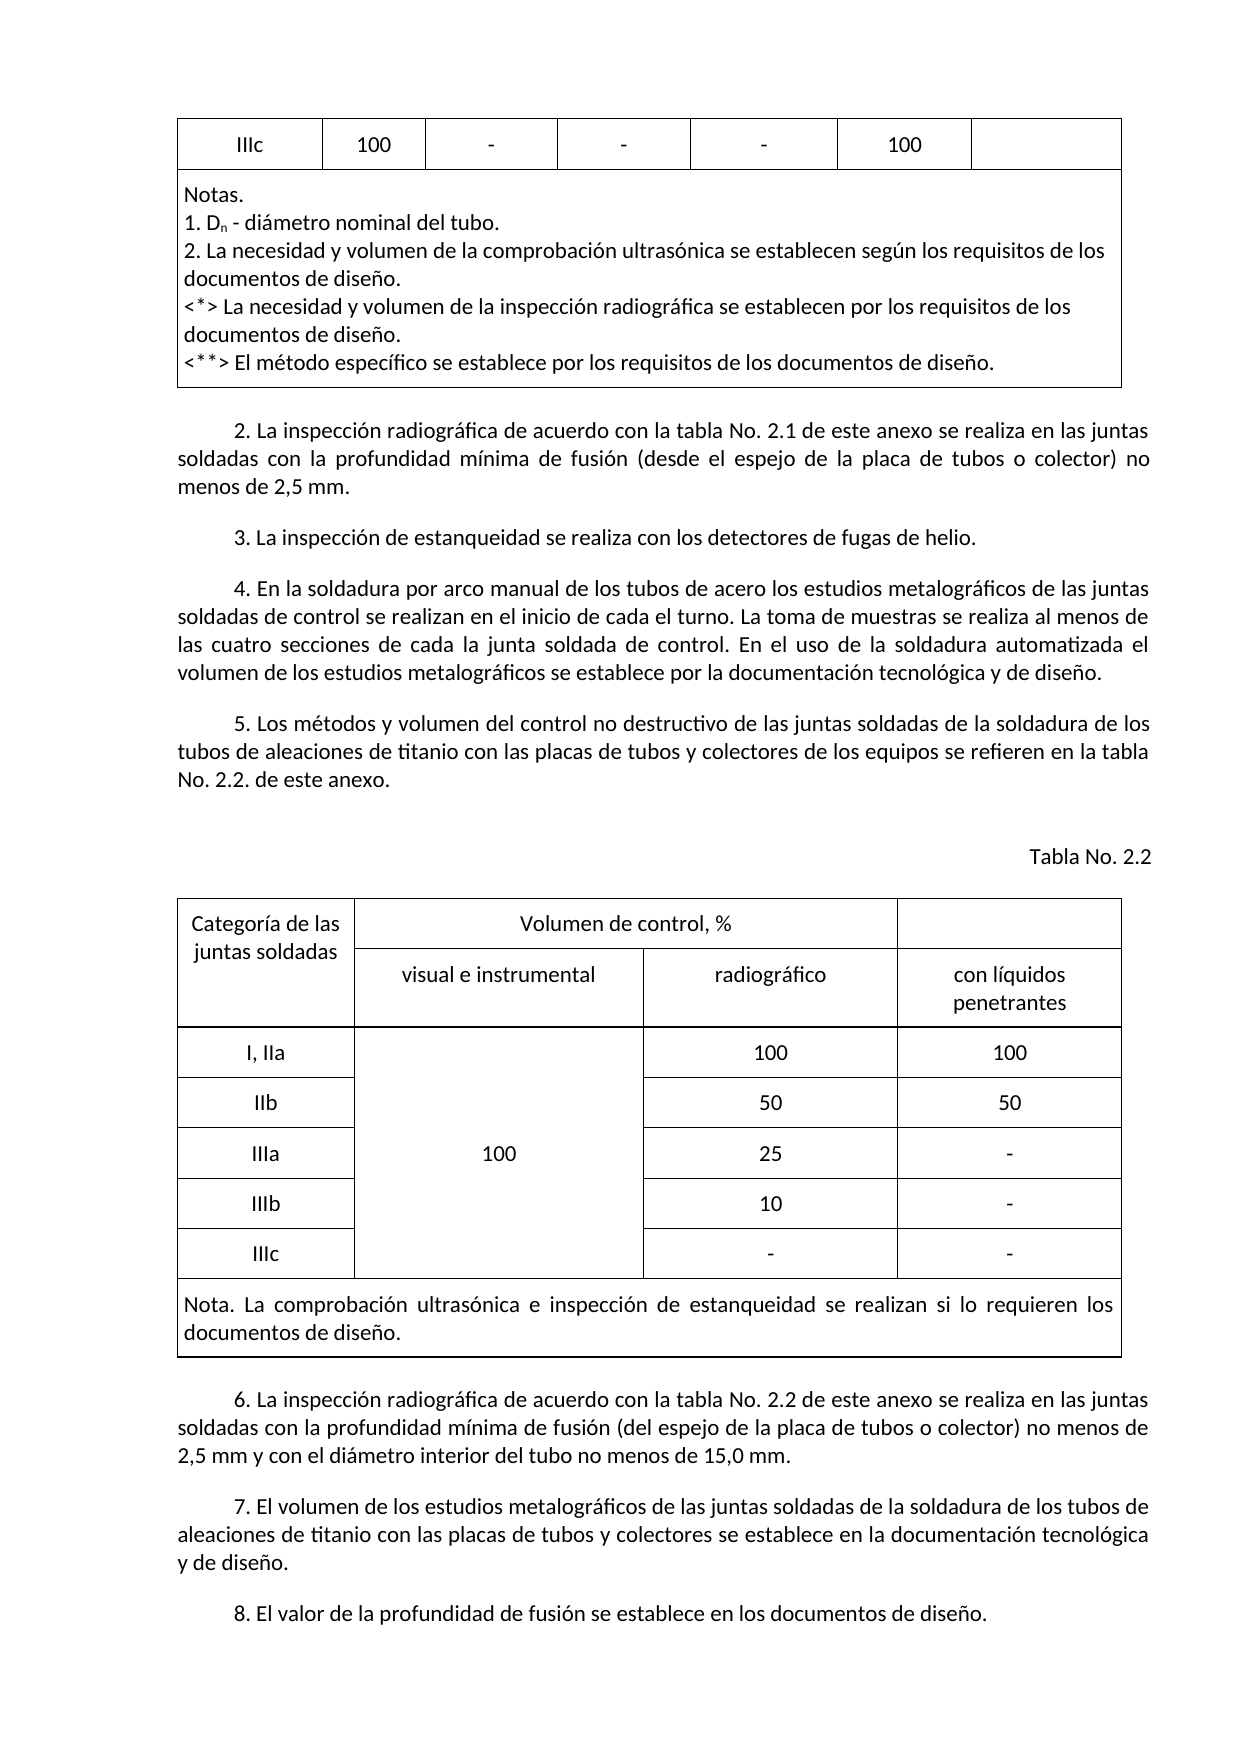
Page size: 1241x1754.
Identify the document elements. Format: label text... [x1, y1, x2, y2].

table_cell - [898, 1229, 1121, 1278]
text 6. La inspección radiográfica de acuerdo con la tabla No. 2.2 de este anexo se realiza en las juntas soldadas con la profundidad mínima de fusión (del espejo de la placa de tubos o colector) no menos de 2,5 mm y con el diámetro interior del tubo no menos de 15,0 mm. [177, 1385, 1152, 1469]
table_cell - [691, 119, 837, 168]
table_cell IIIс [178, 119, 322, 168]
table_cell - [426, 119, 557, 168]
text 5. Los métodos y volumen del control no destructivo de las juntas soldadas de la soldadura de los tubos de aleaciones de titanio con las placas de tubos y colectores de los equipos se refieren en la tabla No. 2.2. de este anexo. [177, 709, 1152, 793]
text 2. La inspección radiográfica de acuerdo con la tabla No. 2.1 de este anexo se realiza en las juntas soldadas con la profundidad mínima de fusión (desde el espejo de la placa de tubos o colector) no menos de 2,5 mm. [177, 416, 1152, 500]
table_cell Nota. La comprobación ultrasónica e inspección de estanqueidad se realizan si lo requieren los documentos de diseño. [178, 1279, 1121, 1356]
table_cell 25 [644, 1128, 897, 1177]
table_cell radiográfico [644, 949, 897, 1026]
table_cell 100 [323, 119, 425, 168]
table_cell - [644, 1229, 897, 1278]
table_header Categoría de las juntas soldadas [178, 899, 354, 1026]
table_cell - [898, 1179, 1121, 1228]
table_cell IIIа [178, 1128, 354, 1177]
table_cell IIIb [178, 1179, 354, 1228]
table_cell 50 [644, 1078, 897, 1127]
table_header [898, 899, 1121, 948]
table_cell 100 [898, 1028, 1121, 1077]
table_cell Notas. 1. Dn - diámetro nominal del tubo. 2. La necesidad y volumen de la comprobación ultrasónica se establecen según los requisitos de los documentos de diseño. <*> La necesidad y volumen de la inspección radiográfica se establecen por los requisitos de los documentos de diseño. <**> El método específico se establece por los requisitos de los documentos de diseño. [178, 170, 1121, 387]
table_cell 100 [355, 1028, 643, 1278]
table_cell IIIс [178, 1229, 354, 1278]
table_cell 10 [644, 1179, 897, 1228]
text 7. El volumen de los estudios metalográficos de las juntas soldadas de la soldadura de los tubos de aleaciones de titanio con las placas de tubos y colectores se establece en la documentación tecnológica y de diseño. [177, 1492, 1152, 1576]
table_cell con líquidos penetrantes [898, 949, 1121, 1026]
table_cell 50 [898, 1078, 1121, 1127]
text 8. El valor de la profundidad de fusión se establece en los documentos de diseño. [177, 1599, 1152, 1627]
text 4. En la soldadura por arco manual de los tubos de acero los estudios metalográficos de las juntas soldadas de control se realizan en el inicio de cada el turno. La toma de muestras se realiza al menos de las cuatro secciones de cada la junta soldada de control. En el uso de la soldadura automatizada el volumen de los estudios metalográficos se establece por la documentación tecnológica y de diseño. [177, 574, 1152, 686]
table_cell 100 [644, 1028, 897, 1077]
text Tabla No. 2.2 [177, 842, 1152, 870]
text 3. La inspección de estanqueidad se realiza con los detectores de fugas de helio. [177, 523, 1152, 551]
table_cell visual e instrumental [355, 949, 643, 1026]
table_header Volumen de control, % [355, 899, 897, 948]
table_cell 100 [838, 119, 971, 168]
table_cell - [558, 119, 690, 168]
table_cell - [898, 1128, 1121, 1177]
table_cell IIb [178, 1078, 354, 1127]
table_cell I, IIа [178, 1028, 354, 1077]
